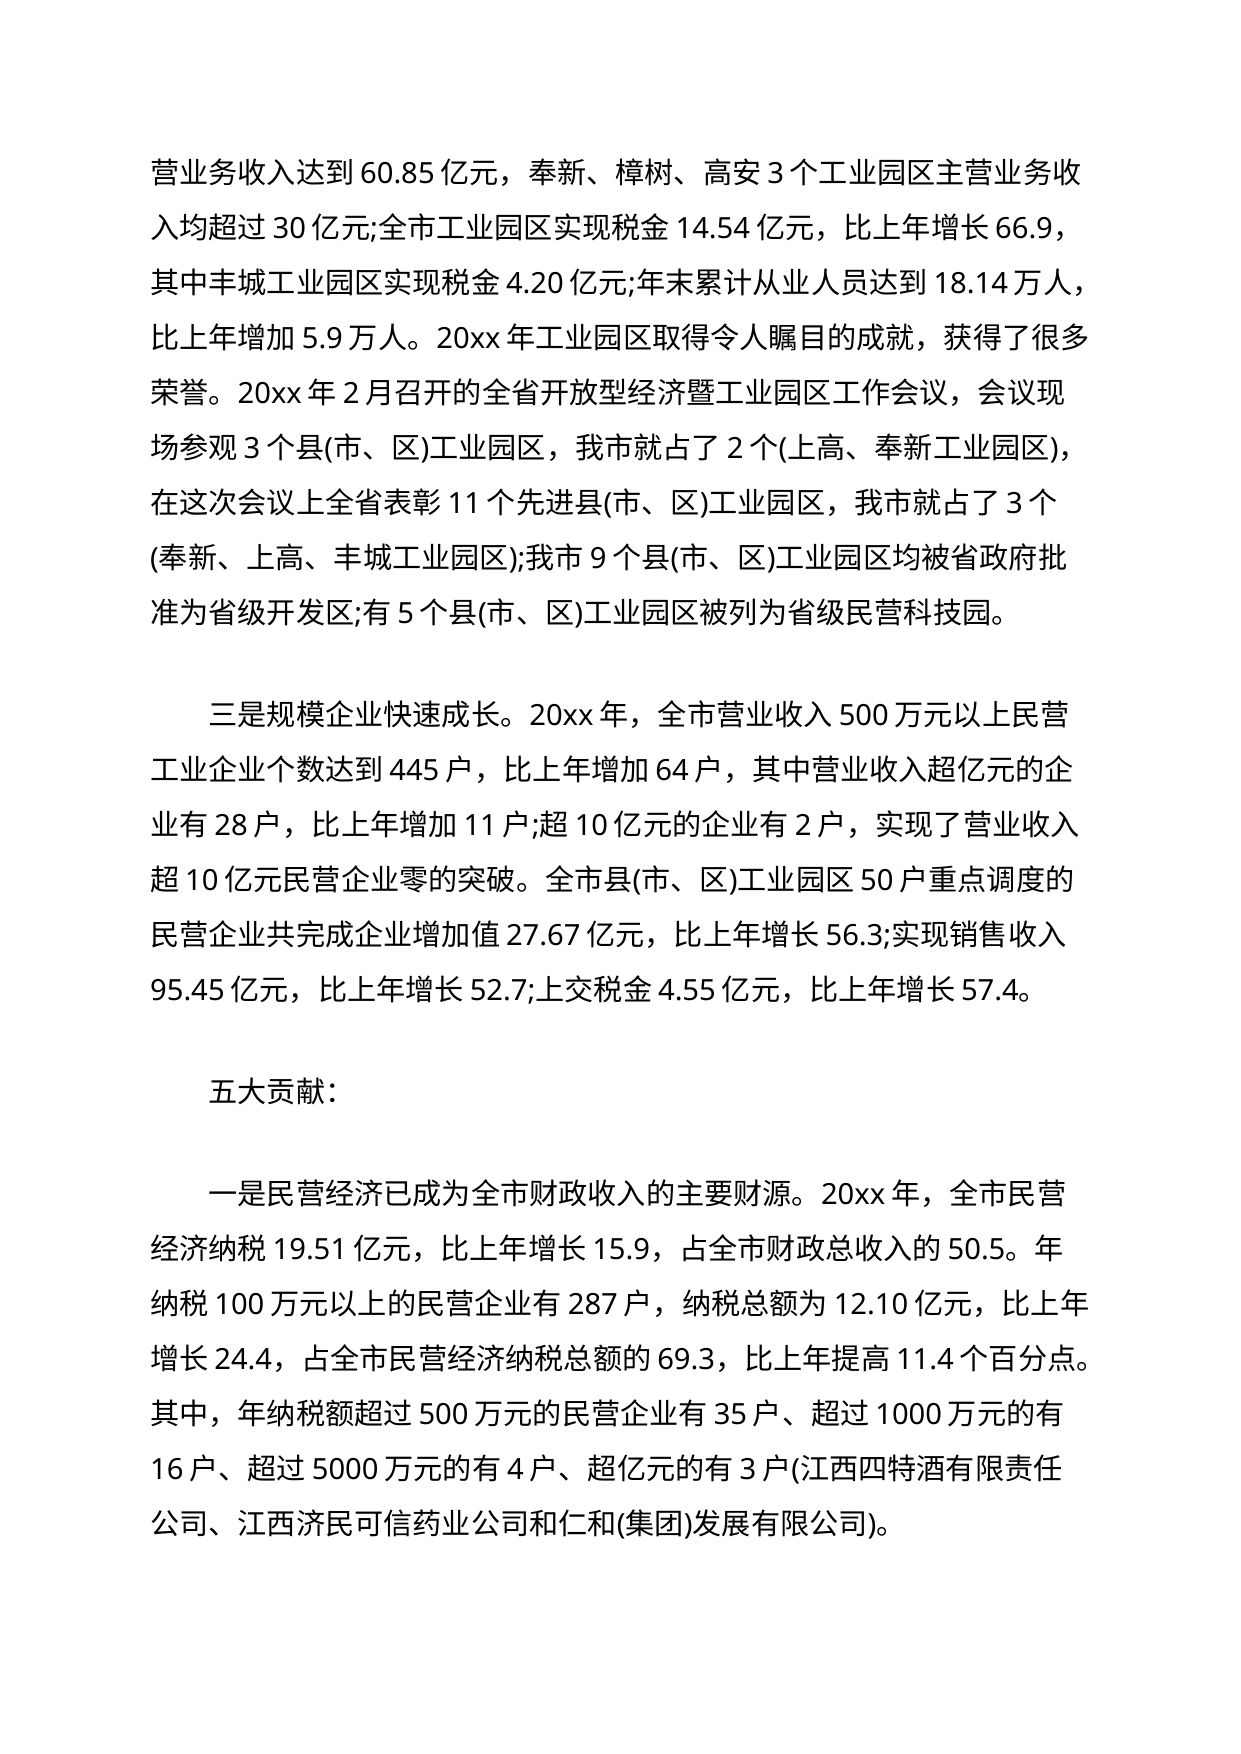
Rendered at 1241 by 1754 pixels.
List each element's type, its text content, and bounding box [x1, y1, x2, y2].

text 一是民营经济已成为全市财政收入的主要财源。20xx年，全市民营经济纳税19.51亿元，比上年增长15.9，占全市财政总收入的50.5。年纳税100万元以上的民营企业有287户，纳税总额为12.10亿元，比上年增长24.4，占全市民营经济纳税总额的69.3，比上年提高11.4个百分点。其中，年纳税额超过500万元的民营企业有35户、超过1000万元的有16户、超过5000万元的有4户、超亿元的有3户(江西四特酒有限责任公司、江西济民可信药业公司和仁和(集团)发展有限公司)。 [150, 1171, 1090, 1543]
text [150, 150, 1090, 632]
text 五大贡献： [150, 1069, 1090, 1111]
text 三是规模企业快速成长。20xx年，全市营业收入500万元以上民营工业企业个数达到445户，比上年增加64户，其中营业收入超亿元的企业有28户，比上年增加11户;超10亿元的企业有2户，实现了营业收入超10亿元民营企业零的突破。全市县(市、区)工业园区50户重点调度的民营企业共完成企业增加值27.67亿元，比上年增长56.3;实现销售收入95.45亿元，比上年增长52.7;上交税金4.55亿元，比上年增长57.4。 [150, 692, 1090, 1009]
